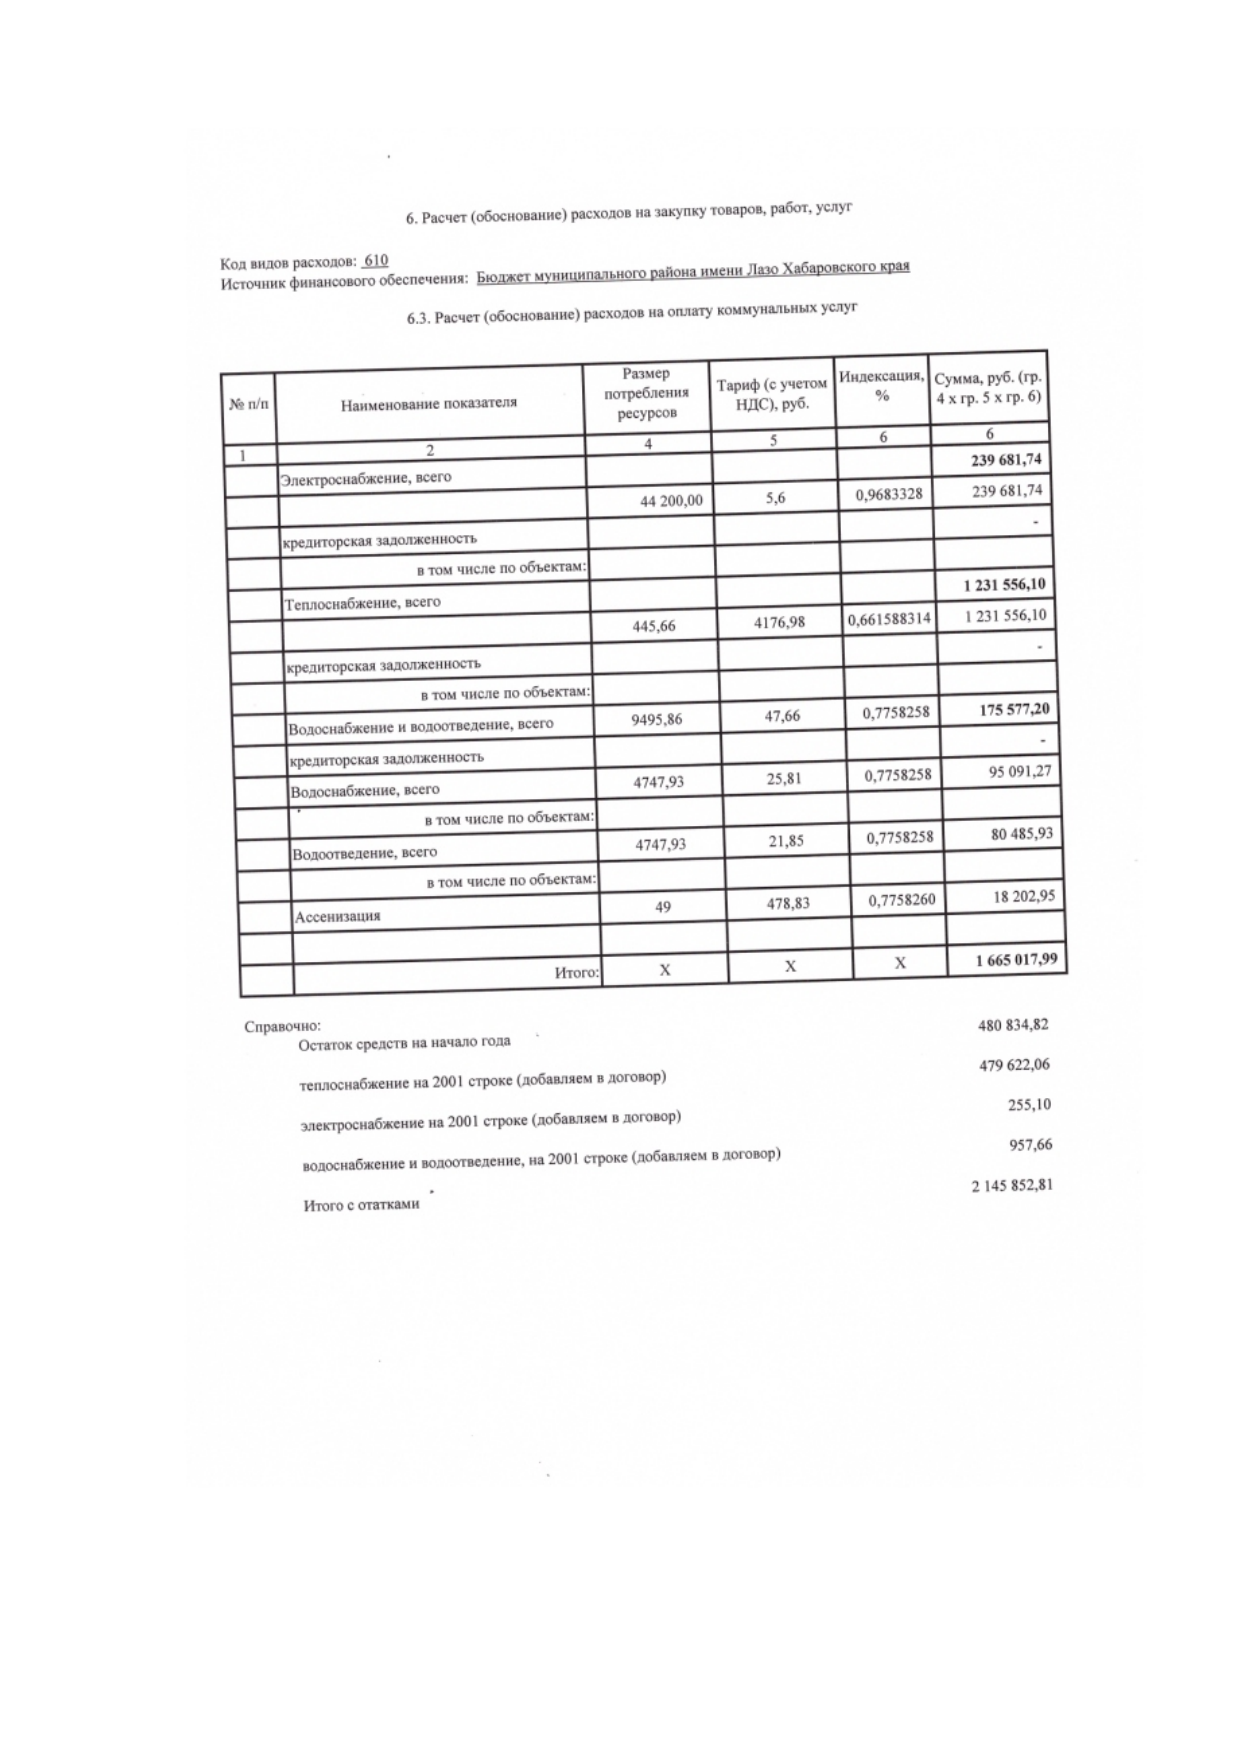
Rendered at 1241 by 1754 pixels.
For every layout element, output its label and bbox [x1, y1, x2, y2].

picture [177, 118, 1152, 1497]
